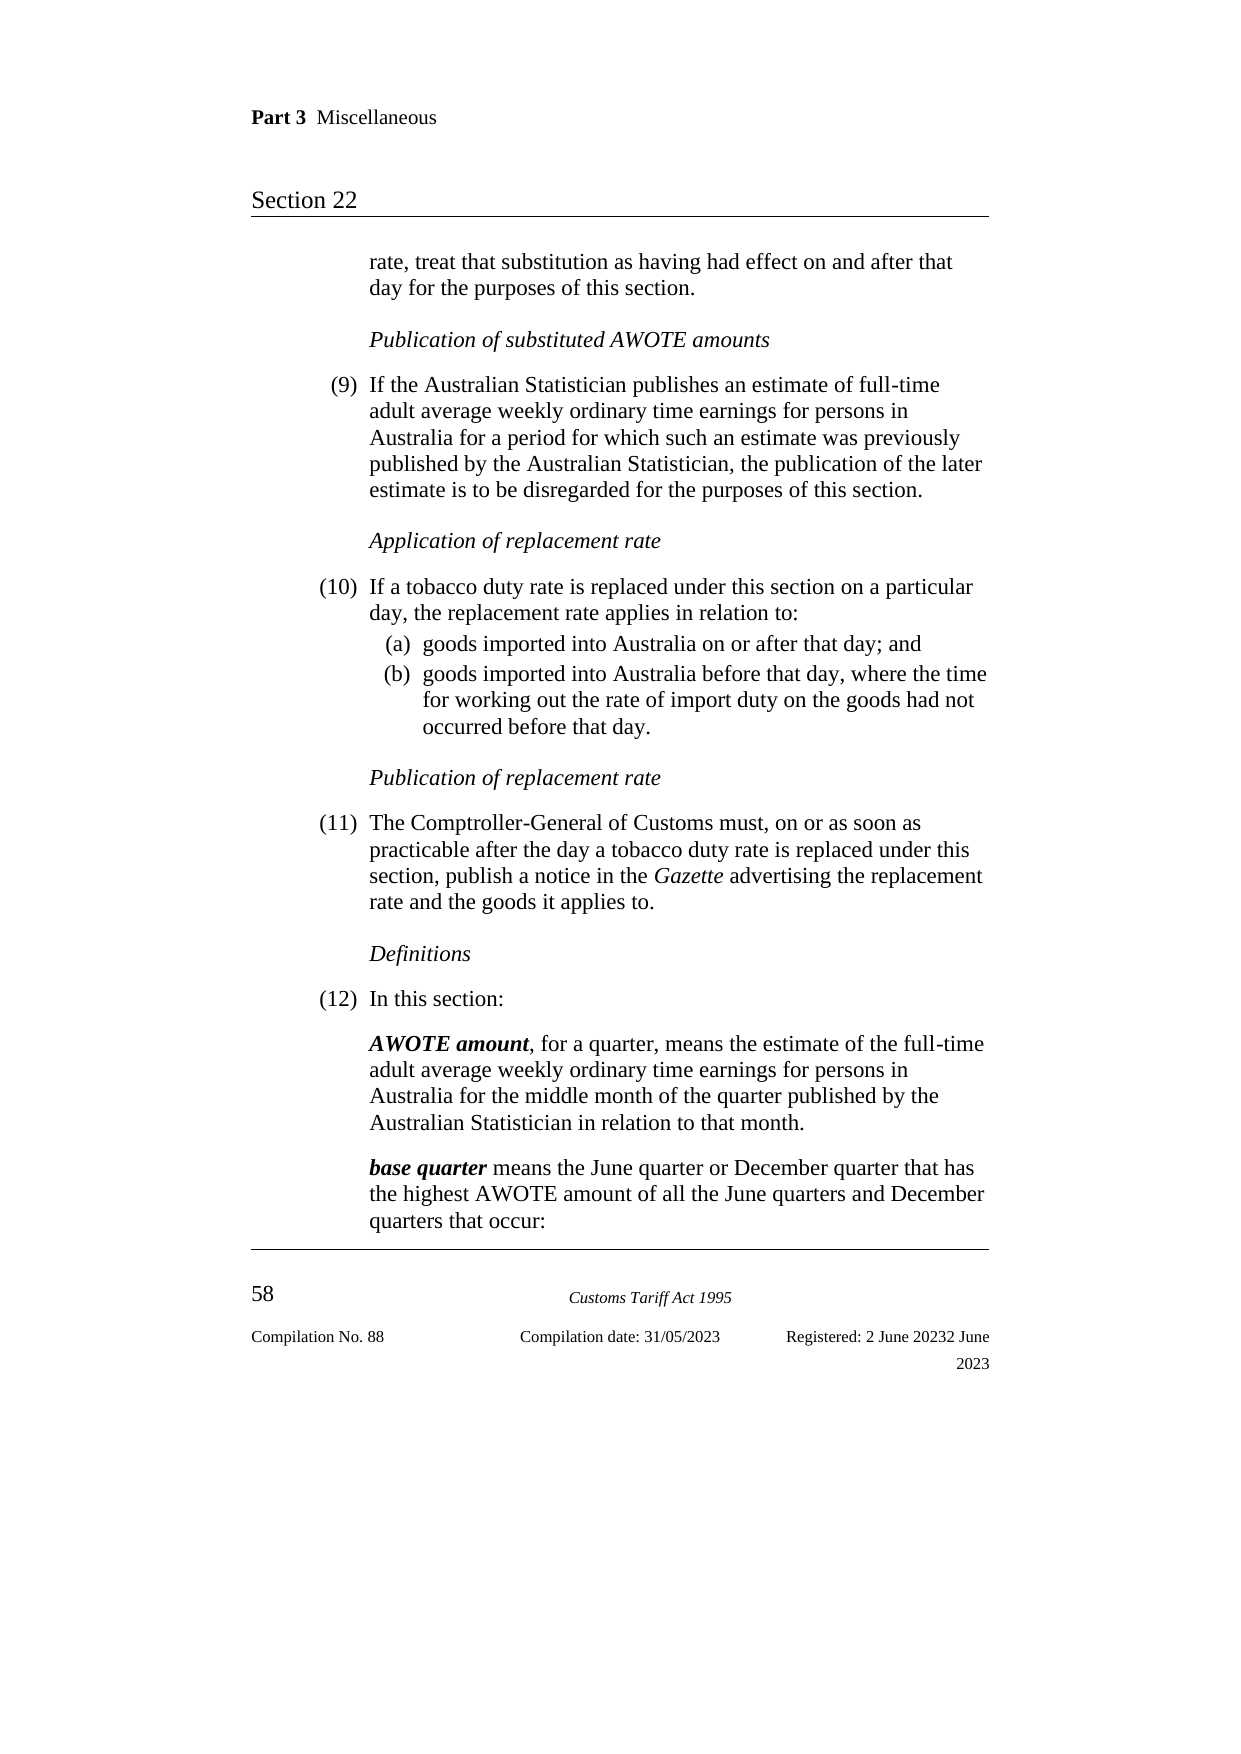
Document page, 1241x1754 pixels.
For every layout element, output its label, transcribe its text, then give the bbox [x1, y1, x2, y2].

text AWOTE amount, for a quarter, means the estimate of the full-time adult average weekly ordinary time earnings for persons in Australia for the middle month of the quarter published by the Australian Statistician in relation to that month. [369, 1030, 989, 1135]
text (11) The Comptroller-General of Customs must, on or as soon as practicable after the day a tobacco duty rate is replaced under this section, publish a notice in the Gazette advertising the replacement rate and the goods it applies to. [251, 809, 989, 915]
text (a) goods imported into Australia on or after that day; and [251, 629, 989, 656]
text base quarter means the June quarter or December quarter that has the highest AWOTE amount of all the June quarters and December quarters that occur: [369, 1154, 989, 1233]
text (12) In this section: [251, 985, 989, 1011]
text (9) If the Australian Statistician publishes an estimate of full-time adult average weekly ordinary time earnings for persons in Australia for a period for which such an estimate was previously published by the Australian Statistician, the publication of the later estimate is to be disregarded for the purposes of this section. [251, 371, 989, 503]
text Publication of replacement rate [369, 764, 989, 791]
text (b) goods imported into Australia before that day, where the time for working out the rate of import duty on the goods had not occurred before that day. [251, 660, 989, 739]
text Application of replacement rate [369, 528, 989, 554]
text (10) If a tobacco duty rate is replaced under this section on a particular day, the replacement rate applies in relation to: [251, 573, 989, 625]
text Definitions [369, 940, 989, 966]
text Publication of substituted AWOTE amounts [369, 326, 989, 352]
text (8) If a Customs Tariff alteration proposed in the Parliament proposes to substitute, on and after a particular day, a rate for a tobacco duty rate, treat that substitution as having had effect on and after that day for the purposes of this section. [251, 248, 989, 301]
